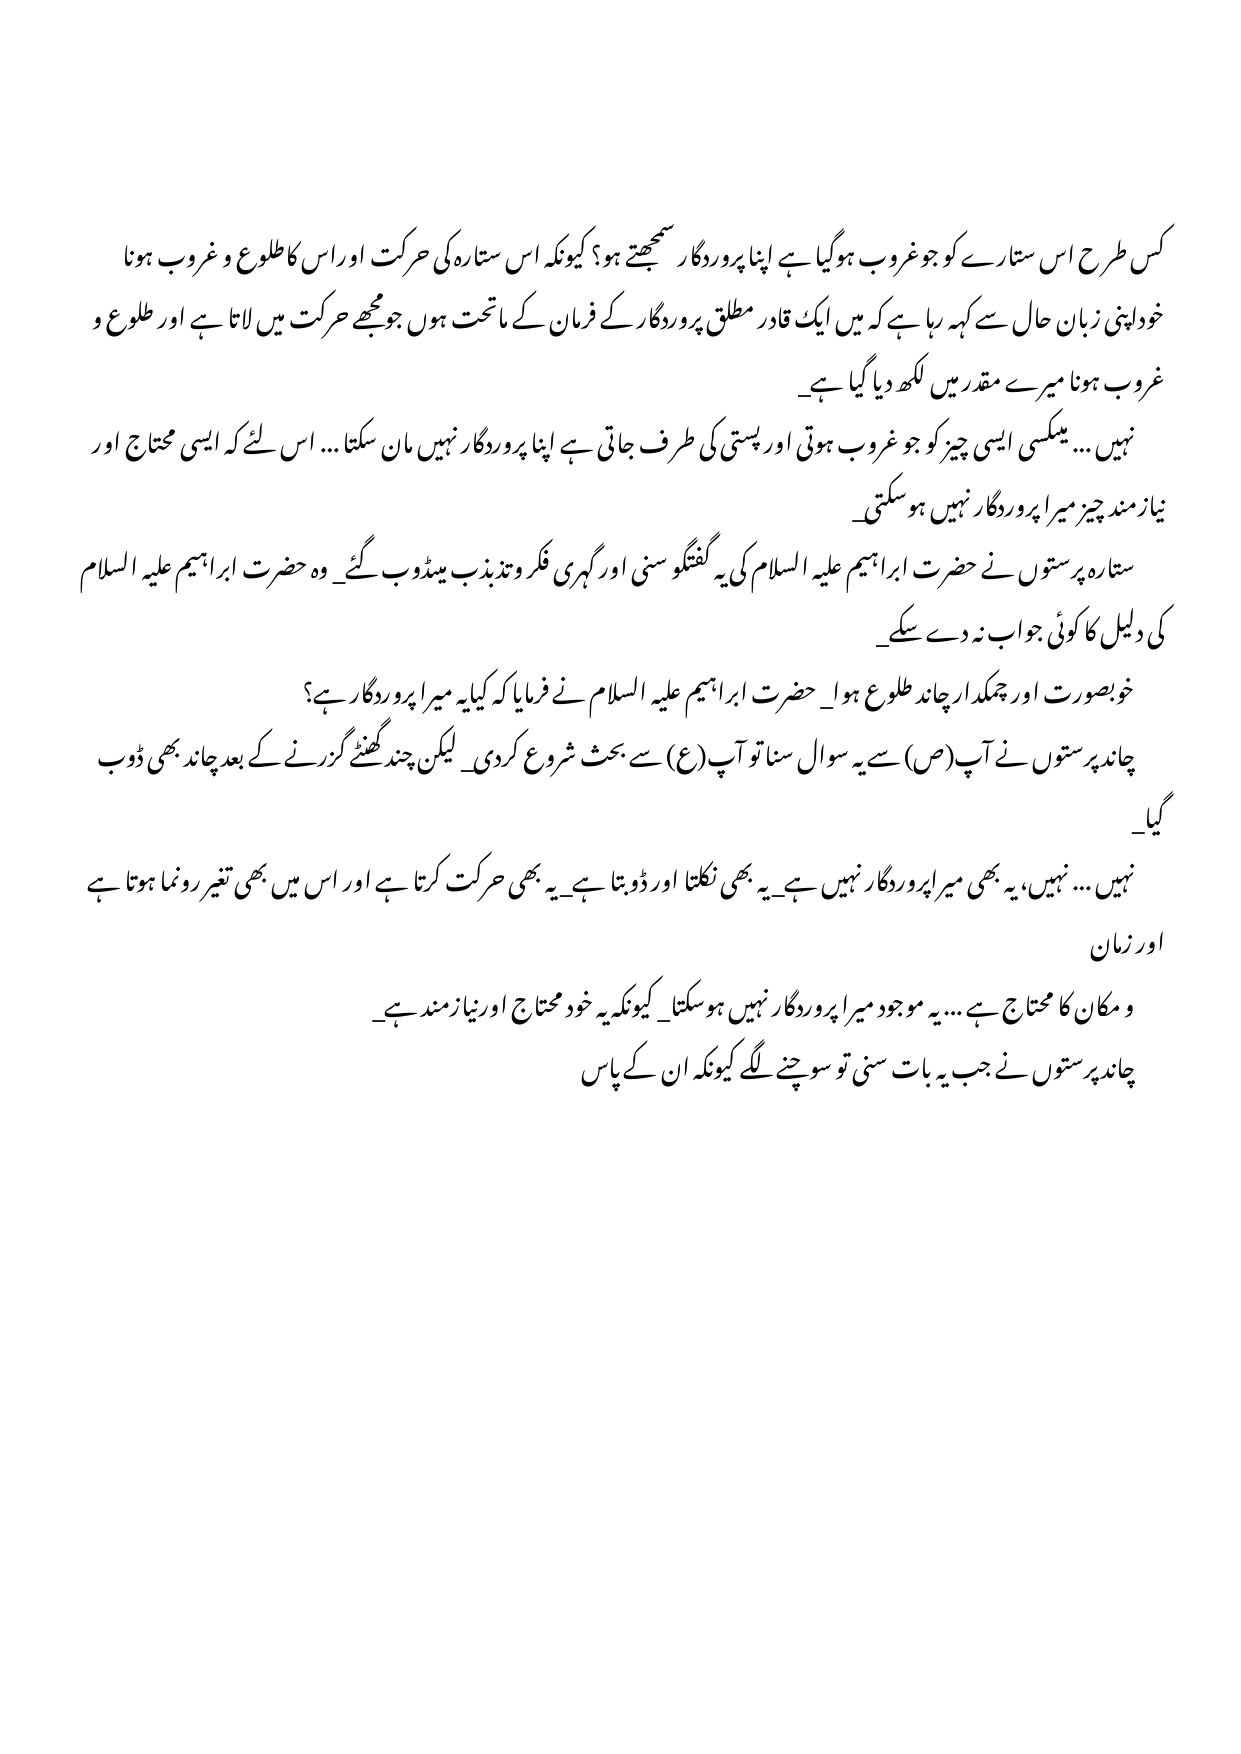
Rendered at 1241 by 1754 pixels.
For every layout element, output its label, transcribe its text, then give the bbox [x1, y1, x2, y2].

text چاندپرستوں نے جب یہ بات سنی تو سوچنے لگے کیونکہ ان کے پاس [75, 1031, 1165, 1094]
text نہیں ... نہیں، یہ بھی میراپروردگار نہیں ہے_ یہ بھی نکلتا اور ڈوبتا ہے_ یہ بھی حرکت کرتا ہے اور اس میں بھی تغیر رونما ہوتا ہے اور زمان [75, 844, 1165, 969]
text ستارہ پرستوں نے حضرت ابراہیم علیہ السلام کی یہ گفتگو سنی اور گہری فکر وتذبذب میںڈوب گئے_ وہ حضرت ابراہیم علیہ السلام کی دلیل کا کوئی جواب نہ دے سکے_ [75, 531, 1165, 656]
text چاندپرستوں نے آپ(ص) سے یہ سوال سنا تو آپ(ع) سے بحث شروع کردی_ لیکن چند گھنٹے گزرنے کے بعد چاند بھی ڈوب گیا_ [75, 719, 1165, 844]
text نہیں ... میںکسی ایسی چیز کو جو غروب ہوتی اور پستی کی طر ف جاتی ہے اپنا پروردگار نہیں مان سکتا ... اس لئے کہ ایسی محتاج اور نیازمند چیز میرا پروردگار نہیں ہوسکتی_ [75, 406, 1165, 531]
text خوبصورت اور چمکدار چاند طلوع ہوا_ حضرت ابراہیم علیہ السلام نے فرمایا کہ کیایہ میرا پروردگار ہے؟ [75, 656, 1165, 719]
text و مکان کا محتاج ہے ... یہ موجود میرا پروردگار نہیں ہوسکتا_ کیونکہ یہ خود محتاج اورنیازمند ہے_ [75, 969, 1165, 1031]
text کس طر ح اس ستارے کو جوغروب ہوگیا ہے اپنا پروردگار سمجھتے ہو؟ کیونکہ اس ستارہ کی حرکت اوراس کاطلوع و غروب ہونا خوداپنی زبان حال سے کہہ رہا ہے کہ میں ایک قادر مطلق پروردگار کے فرمان کے ماتحت ہوں جومجھے حرکت میں لاتا ہے اور طلوع و غروب ہونا میرے مقدر میں لکھ دیا گیا ہے_ [75, 94, 1165, 406]
